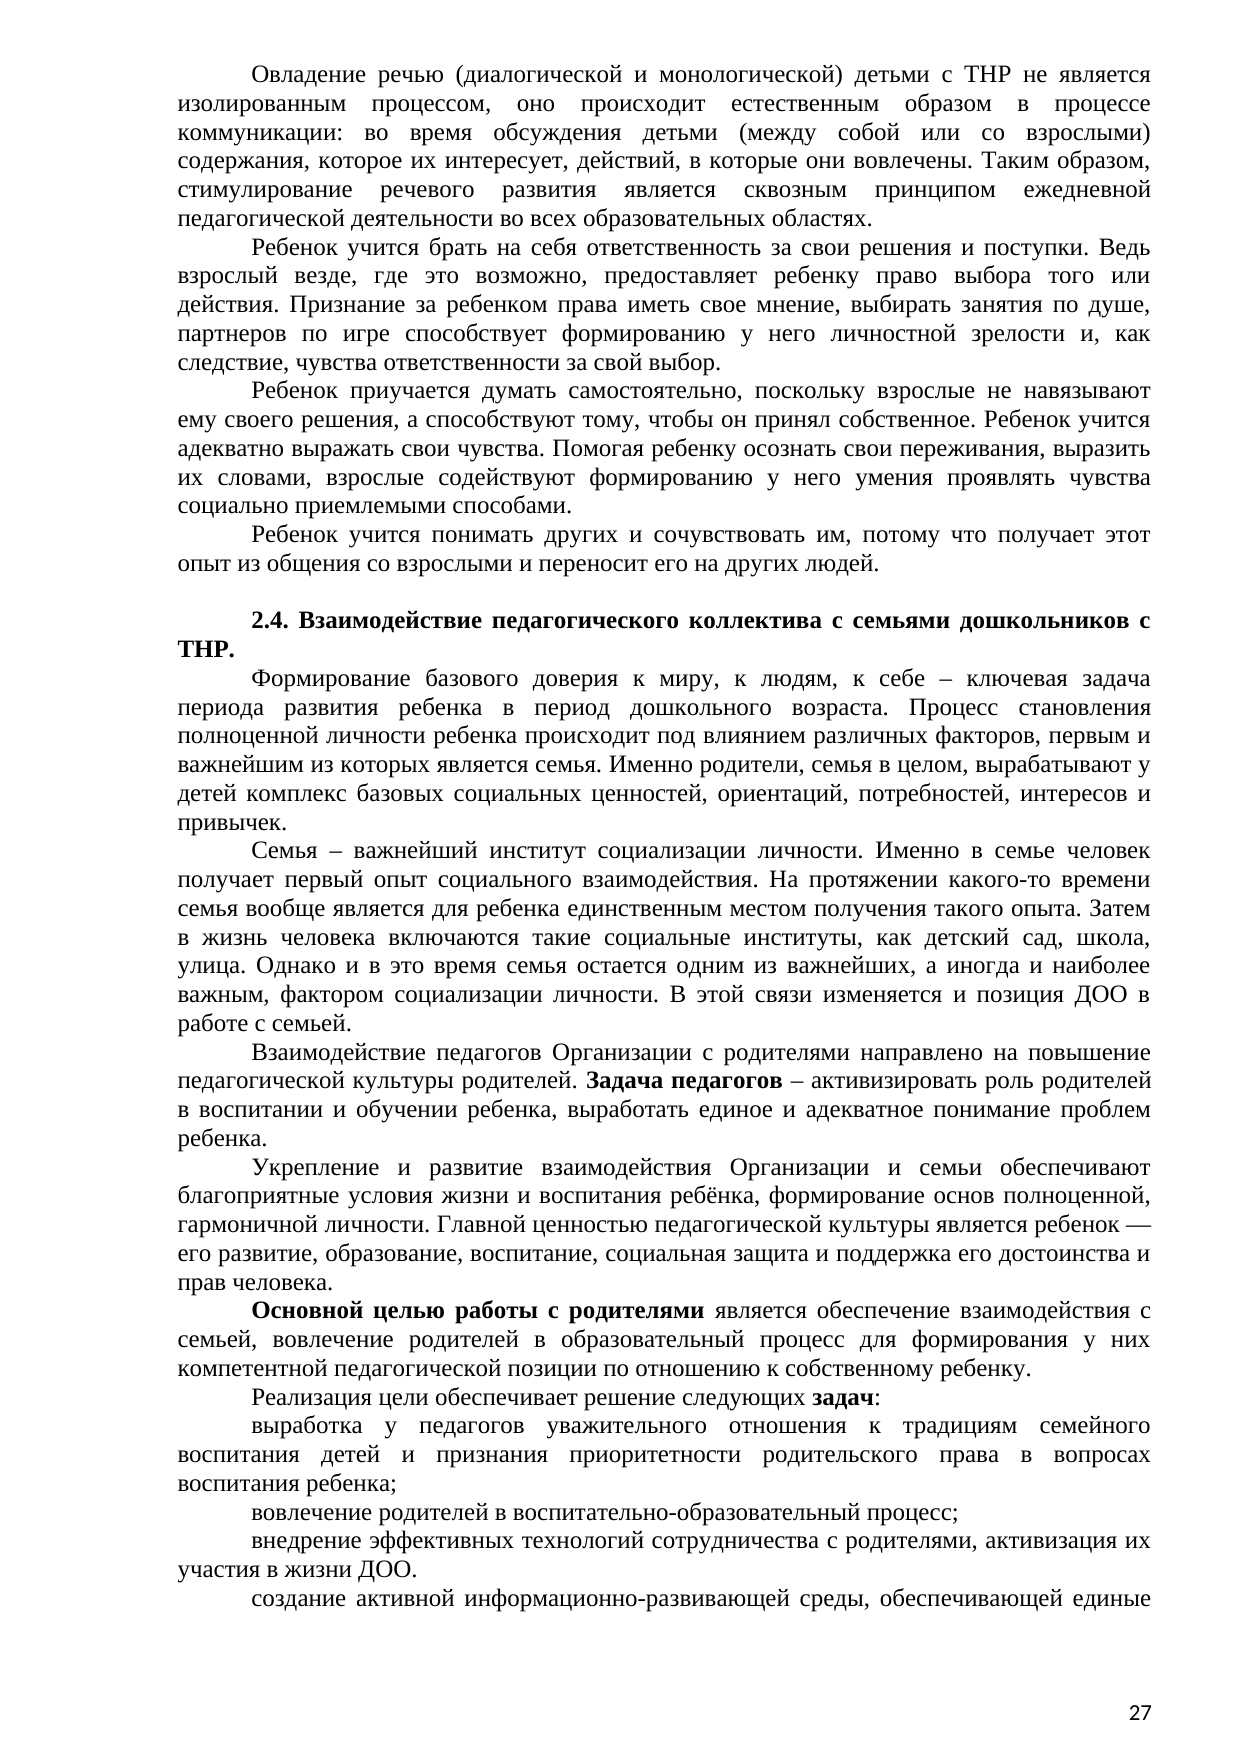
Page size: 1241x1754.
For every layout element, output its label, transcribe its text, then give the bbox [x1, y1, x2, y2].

text Основной целью работы с родителями является обеспечение взаимодействия с семьей, вовлечение родителей в образовательный процесс для формирования у них компетентной педагогической позиции по отношению к собственному ребенку. [177, 1295, 1152, 1382]
text выработка у педагогов уважительного отношения к традициям семейного воспитания детей и признания приоритетности родительского права в вопросах воспитания ребенка; [177, 1410, 1152, 1497]
text Реализация цели обеспечивает решение следующих задач: [177, 1382, 1152, 1410]
text Ребенок приучается думать самостоятельно, поскольку взрослые не навязывают ему своего решения, а способствуют тому, чтобы он принял собственное. Ребенок учится адекватно выражать свои чувства. Помогая ребенку осознать свои переживания, выразить их словами, взрослые содействуют формированию у него умения проявлять чувства социально приемлемыми способами. [177, 375, 1152, 519]
text Семья – важнейший институт социализации личности. Именно в семье человек получает первый опыт социального взаимодействия. На протяжении какого-то времени семья вообще является для ребенка единственным местом получения такого опыта. Затем в жизнь человека включаются такие социальные институты, как детский сад, школа, улица. Однако и в это время семья остается одним из важнейших, а иногда и наиболее важным, фактором социализации личности. В этой связи изменяется и позиция ДОО в работе с семьей. [177, 835, 1152, 1037]
text внедрение эффективных технологий сотрудничества с родителями, активизация их участия в жизни ДОО. [177, 1525, 1152, 1583]
text Взаимодействие педагогов Организации с родителями направлено на повышение педагогической культуры родителей. Задача педагогов – активизировать роль родителей в воспитании и обучении ребенка, выработать единое и адекватное понимание проблем ребенка. [177, 1037, 1152, 1152]
text Ребенок учится брать на себя ответственность за свои решения и поступки. Ведь взрослый везде, где это возможно, предоставляет ребенку право выбора того или действия. Признание за ребенком права иметь свое мнение, выбирать занятия по душе, партнеров по игре способствует формированию у него личностной зрелости и, как следствие, чувства ответственности за свой выбор. [177, 232, 1152, 375]
text Укрепление и развитие взаимодействия Организации и семьи обеспечивают благоприятные условия жизни и воспитания ребёнка, формирование основ полноценной, гармоничной личности. Главной ценностью педагогической культуры является ребенок — его развитие, образование, воспитание, социальная защита и поддержка его достоинства и прав человека. [177, 1152, 1152, 1295]
text 2.4. Взаимодействие педагогического коллектива с семьями дошкольников с ТНР. [177, 605, 1152, 663]
text Ребенок учится понимать других и сочувствовать им, потому что получает этот опыт из общения со взрослыми и переносит его на других людей. [177, 519, 1152, 577]
text вовлечение родителей в воспитательно-образовательный процесс; [177, 1497, 1152, 1525]
text Овладение речью (диалогической и монологической) детьми с ТНР не является изолированным процессом, оно происходит естественным образом в процессе коммуникации: во время обсуждения детьми (между собой или со взрослыми) содержания, которое их интересует, действий, в которые они вовлечены. Таким образом, стимулирование речевого развития является сквозным принципом ежедневной педагогической деятельности во всех образовательных областях. [177, 59, 1152, 232]
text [177, 1583, 1152, 1612]
text Формирование базового доверия к миру, к людям, к себе – ключевая задача периода развития ребенка в период дошкольного возраста. Процесс становления полноценной личности ребенка происходит под влиянием различных факторов, первым и важнейшим из которых является семья. Именно родители, семья в целом, вырабатывают у детей комплекс базовых социальных ценностей, ориентаций, потребностей, интересов и привычек. [177, 663, 1152, 835]
